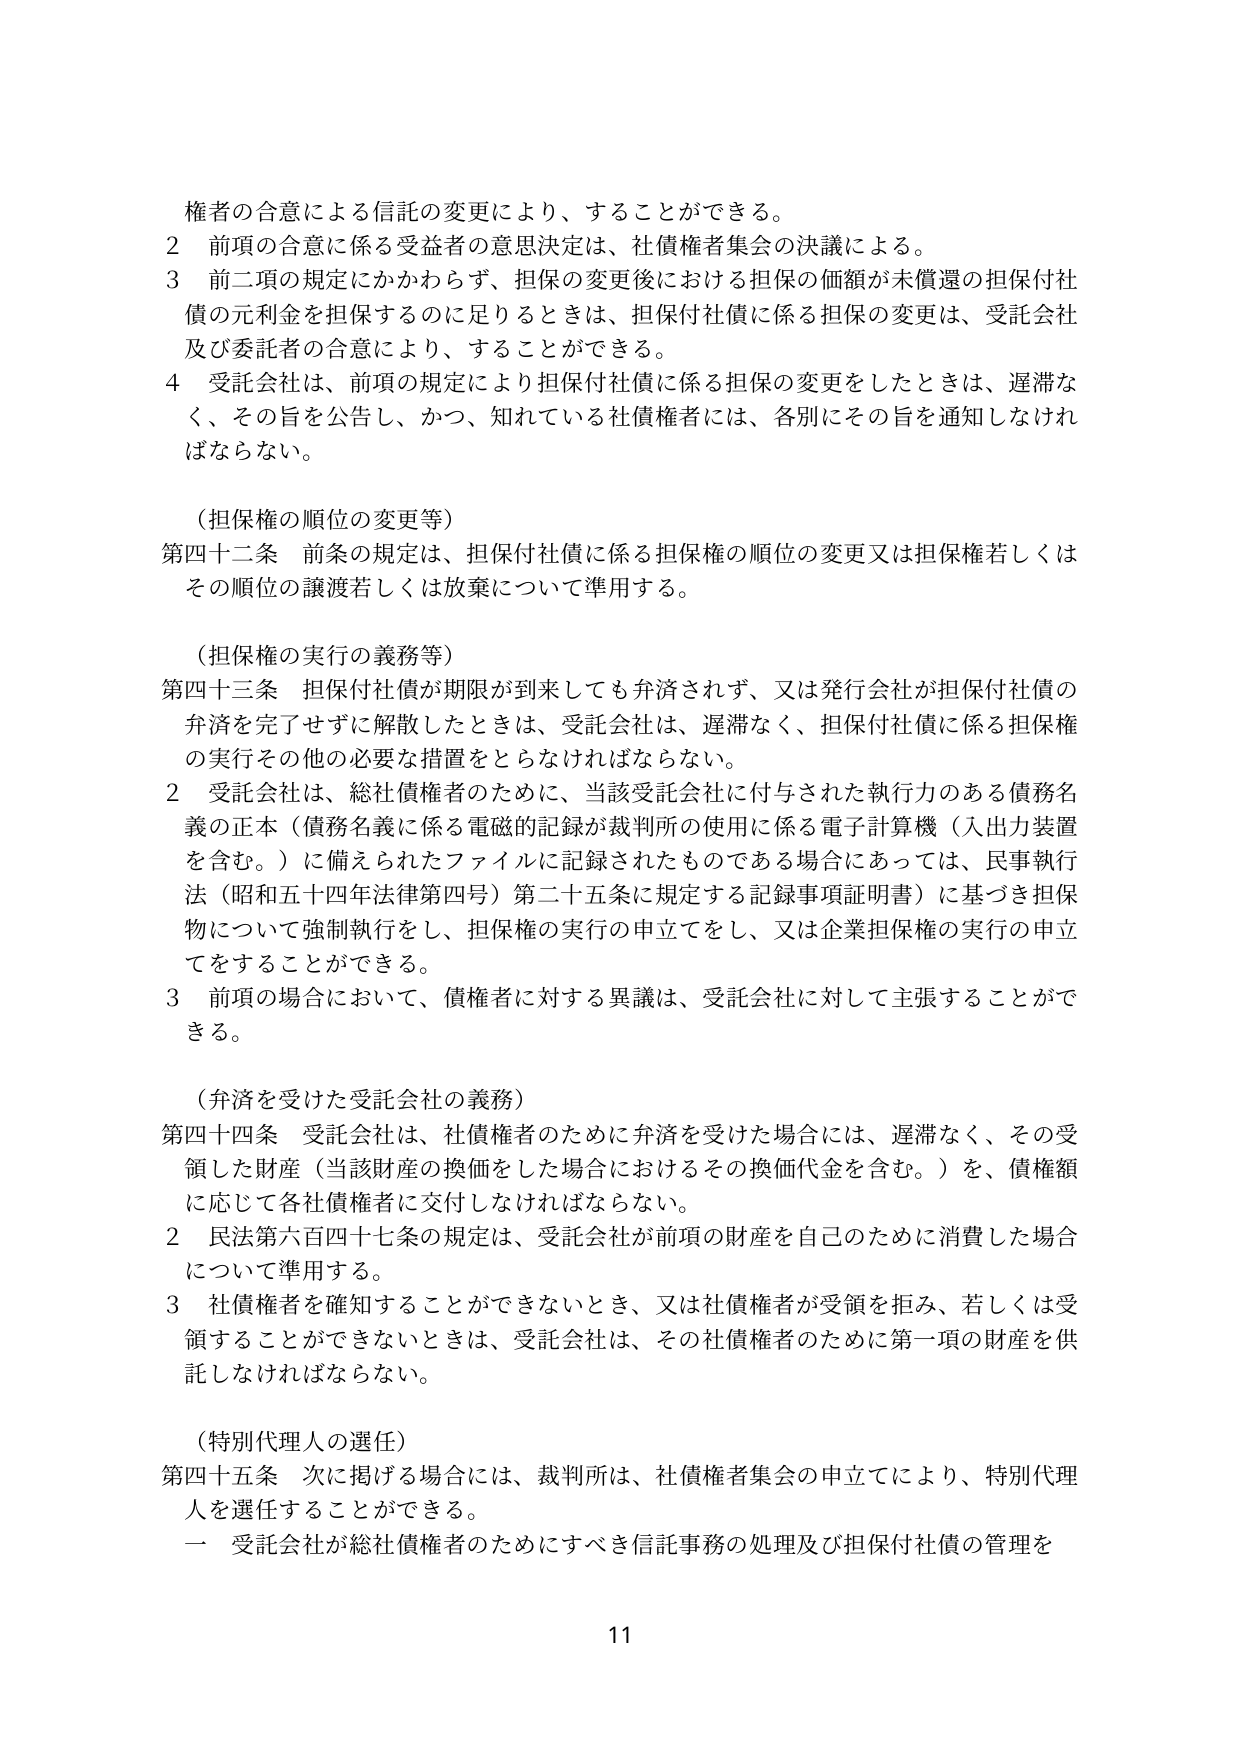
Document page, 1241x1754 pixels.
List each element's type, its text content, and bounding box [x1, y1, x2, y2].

text （特別代理人の選任） [184, 1424, 1079, 1458]
text 第四十五条 次に掲げる場合には、裁判所は、社債権者集会の申立てにより、特別代理人を選任することができる。 [161, 1458, 1079, 1526]
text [161, 194, 1079, 228]
text 第四十三条 担保付社債が期限が到来しても弁済されず、又は発行会社が担保付社債の弁済を完了せずに解散したときは、受託会社は、遅滞なく、担保付社債に係る担保権の実行その他の必要な措置をとらなければならない。 [161, 672, 1079, 774]
text （担保権の順位の変更等） [184, 501, 1079, 535]
text ３ 前項の場合において、債権者に対する異議は、受託会社に対して主張することができる。 [161, 979, 1079, 1048]
text ４ 受託会社は、前項の規定により担保付社債に係る担保の変更をしたときは、遅滞なく、その旨を公告し、かつ、知れている社債権者には、各別にその旨を通知しなければならない。 [161, 364, 1079, 467]
text ３ 社債権者を確知することができないとき、又は社債権者が受領を拒み、若しくは受領することができないときは、受託会社は、その社債権者のために第一項の財産を供託しなければならない。 [161, 1287, 1079, 1389]
text ２ 民法第六百四十七条の規定は、受託会社が前項の財産を自己のために消費した場合について準用する。 [161, 1219, 1079, 1287]
text ２ 受託会社は、総社債権者のために、当該受託会社に付与された執行力のある債務名義の正本（債務名義に係る電磁的記録が裁判所の使用に係る電子計算機（入出力装置を含む。）に備えられたファイルに記録されたものである場合にあっては、民事執行法（昭和五十四年法律第四号）第二十五条に規定する記録事項証明書）に基づき担保物について強制執行をし、担保権の実行の申立てをし、又は企業担保権の実行の申立てをすることができる。 [161, 774, 1079, 979]
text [184, 1526, 1079, 1560]
text （弁済を受けた受託会社の義務） [184, 1082, 1079, 1116]
text ２ 前項の合意に係る受益者の意思決定は、社債権者集会の決議による。 [161, 228, 1079, 262]
text 第四十四条 受託会社は、社債権者のために弁済を受けた場合には、遅滞なく、その受領した財産（当該財産の換価をした場合におけるその換価代金を含む。）を、債権額に応じて各社債権者に交付しなければならない。 [161, 1116, 1079, 1219]
text ３ 前二項の規定にかかわらず、担保の変更後における担保の価額が未償還の担保付社債の元利金を担保するのに足りるときは、担保付社債に係る担保の変更は、受託会社及び委託者の合意により、することができる。 [161, 262, 1079, 364]
text 第四十二条 前条の規定は、担保付社債に係る担保権の順位の変更又は担保権若しくはその順位の譲渡若しくは放棄について準用する。 [161, 535, 1079, 604]
text （担保権の実行の義務等） [184, 638, 1079, 672]
